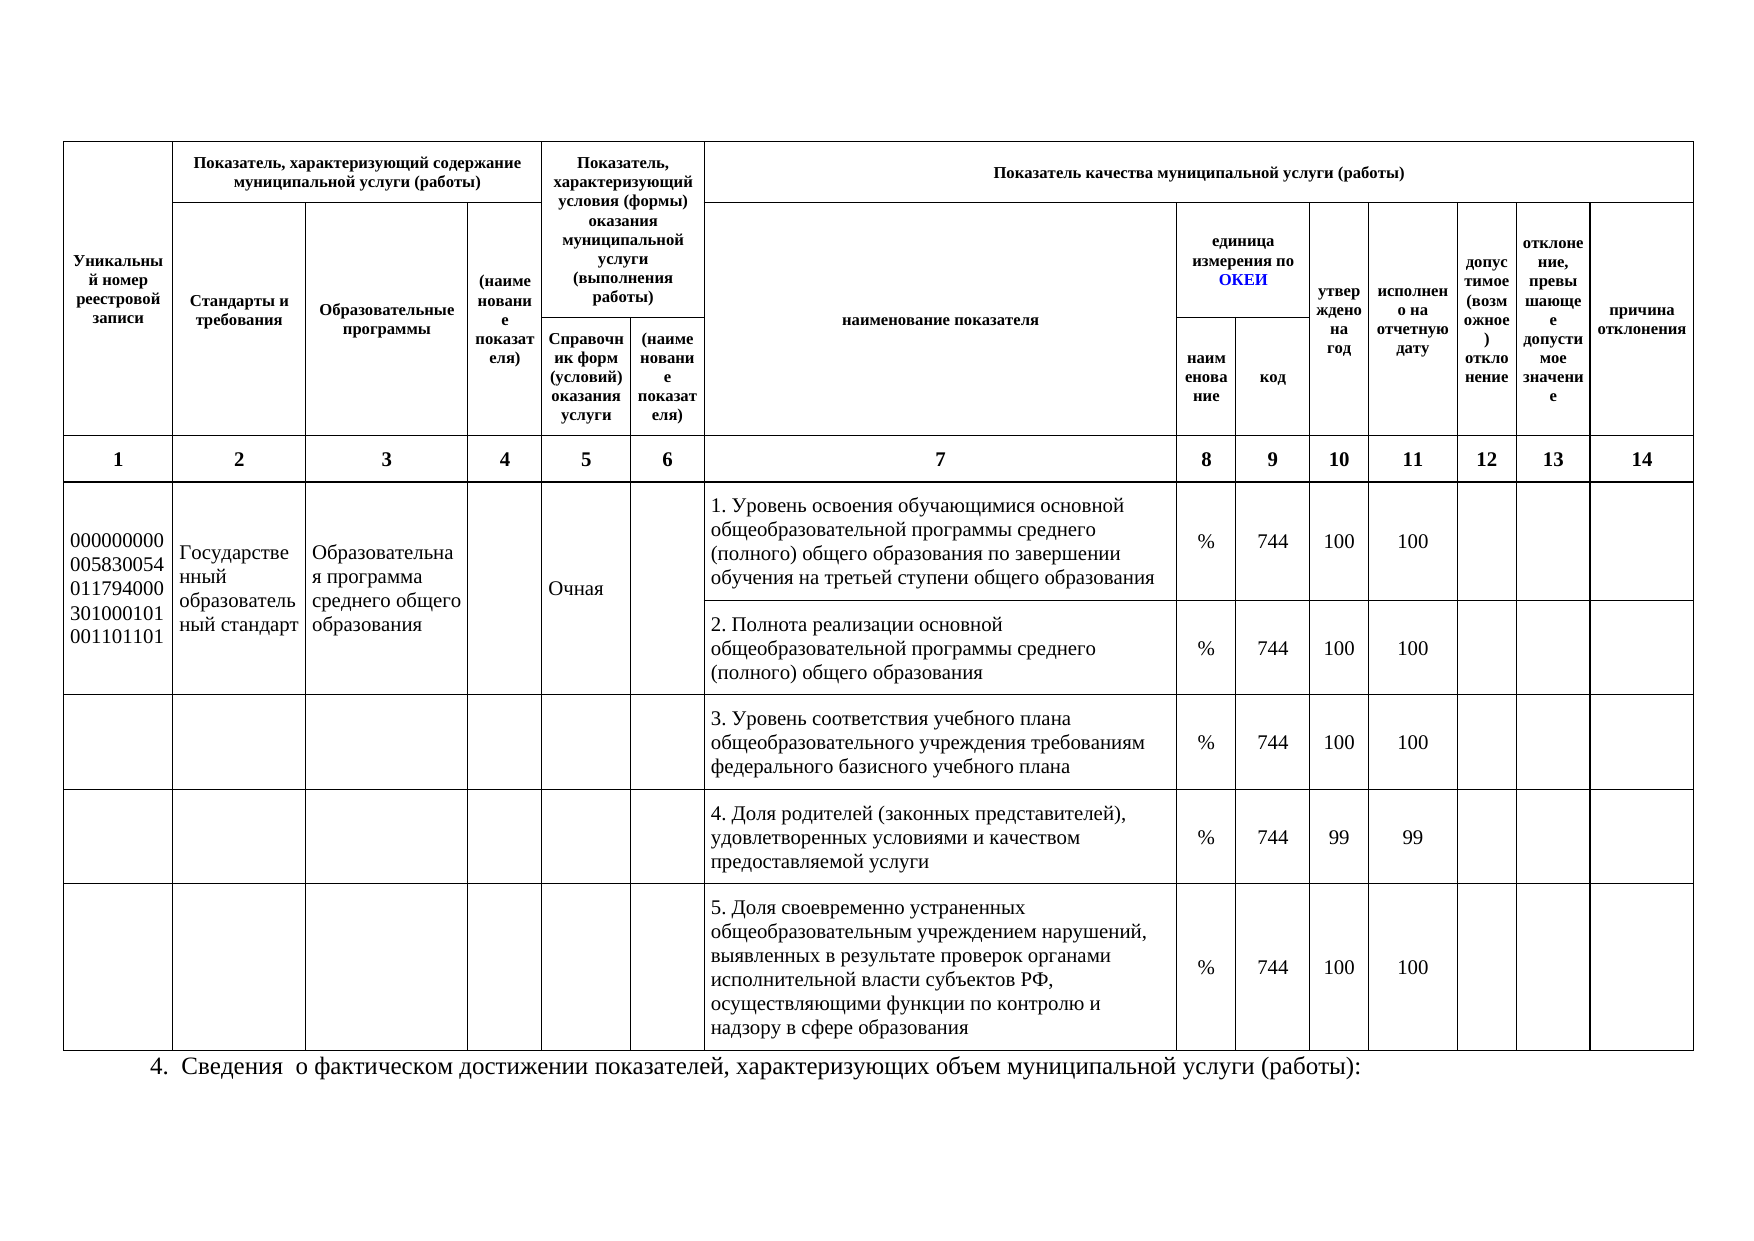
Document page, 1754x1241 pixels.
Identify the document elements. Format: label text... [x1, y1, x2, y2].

table_cell единица измерения по ОКЕИ [1177, 203, 1309, 317]
table_cell 100 [1310, 695, 1368, 789]
table_cell [1517, 483, 1589, 600]
table_cell [1591, 601, 1693, 694]
table_cell [1458, 601, 1516, 694]
table_cell % [1177, 790, 1235, 883]
table_cell [1517, 601, 1589, 694]
table_cell 1 [64, 436, 172, 481]
table_cell код [1236, 318, 1309, 435]
table_cell % [1177, 483, 1235, 600]
table_cell утверждено на год [1310, 203, 1368, 435]
table_cell 100 [1369, 884, 1457, 1050]
table_cell [64, 695, 172, 789]
table_cell [542, 695, 630, 789]
table_cell 100 [1369, 601, 1457, 694]
table_cell 2. Полнота реализации основной общеобразовательной программы среднего (полного) общего образования [705, 601, 1176, 694]
table_cell Образовательные программы [306, 203, 467, 435]
table_cell 5 [542, 436, 630, 481]
table_cell 6 [631, 436, 704, 481]
table_cell [1517, 884, 1589, 1050]
table_cell [468, 695, 541, 789]
table_cell 11 [1369, 436, 1457, 481]
table_cell 99 [1369, 790, 1457, 883]
table_cell 1. Уровень освоения обучающимися основной общеобразовательной программы среднего (полного) общего образования по завершении обучения на третьей ступени общего образования [705, 483, 1176, 600]
table_cell [173, 884, 305, 1050]
table_cell [1517, 790, 1589, 883]
table_cell 744 [1236, 884, 1309, 1050]
table_cell причина отклонения [1591, 203, 1693, 435]
table_cell наименование показателя [705, 203, 1176, 435]
table_cell Справочник форм (условий) оказания услуги [542, 318, 630, 435]
table_cell 744 [1236, 790, 1309, 883]
table_cell [1591, 884, 1693, 1050]
table_cell [306, 790, 467, 883]
table_cell 100 [1310, 601, 1368, 694]
table_cell 100 [1310, 483, 1368, 600]
table_cell Очная [542, 483, 630, 694]
table_header Показатель, характеризующий условия (формы) оказания муниципальной услуги (выполнения работы) [542, 142, 704, 317]
table_cell [542, 884, 630, 1050]
table_cell 744 [1236, 695, 1309, 789]
table_cell 3. Уровень соответствия учебного плана общеобразовательного учреждения требованиям федерального базисного учебного плана [705, 695, 1176, 789]
table_cell (наименование показателя) [631, 318, 704, 435]
table_cell [173, 790, 305, 883]
table_cell [631, 483, 704, 694]
table_cell 7 [705, 436, 1176, 481]
table_cell 100 [1310, 884, 1368, 1050]
table_cell 9 [1236, 436, 1309, 481]
table_cell % [1177, 695, 1235, 789]
table_cell % [1177, 884, 1235, 1050]
table_cell 4. Доля родителей (законных представителей), удовлетворенных условиями и качеством предоставляемой услуги [705, 790, 1176, 883]
table_cell исполнено на отчетную дату [1369, 203, 1457, 435]
table_cell Стандарты и требования [173, 203, 305, 435]
table_cell 99 [1310, 790, 1368, 883]
table_cell Образовательная программа среднего общего образования [306, 483, 467, 694]
table_cell [468, 483, 541, 694]
text 4. Сведения о фактическом достижении показателей, характеризующих объем муниципальной услуги (работы): [150, 1051, 1604, 1080]
table_cell [1591, 695, 1693, 789]
table_cell [631, 790, 704, 883]
table_cell 100 [1369, 483, 1457, 600]
table_cell Государственный образовательный стандарт [173, 483, 305, 694]
table_cell [1591, 790, 1693, 883]
table_cell [1458, 695, 1516, 789]
table_cell 13 [1517, 436, 1589, 481]
table_cell [64, 790, 172, 883]
table_cell [1458, 884, 1516, 1050]
table_cell [542, 790, 630, 883]
table_cell наименование [1177, 318, 1235, 435]
table_cell 100 [1369, 695, 1457, 789]
table_cell 3 [306, 436, 467, 481]
table_cell допустимое (возможное) отклонение [1458, 203, 1516, 435]
table_cell 000000000005830054011794000301000101001101101 [64, 483, 172, 694]
table_cell [1591, 483, 1693, 600]
table_cell % [1177, 601, 1235, 694]
table_header Показатель, характеризующий содержание муниципальной услуги (работы) [173, 142, 541, 202]
table_cell [64, 884, 172, 1050]
table_cell 10 [1310, 436, 1368, 481]
table_cell 744 [1236, 601, 1309, 694]
table_header Уникальный номер реестровой записи [64, 142, 172, 435]
table_cell [173, 695, 305, 789]
table_header Показатель качества муниципальной услуги (работы) [705, 142, 1693, 202]
table_cell отклонение, превышающее допустимое значение [1517, 203, 1589, 435]
table_cell 8 [1177, 436, 1235, 481]
table_cell [631, 884, 704, 1050]
table_cell [1458, 790, 1516, 883]
table_cell [1458, 483, 1516, 600]
table_cell [1517, 695, 1589, 789]
table_cell 5. Доля своевременно устраненных общеобразовательным учреждением нарушений, выявленных в результате проверок органами исполнительной власти субъектов РФ, осуществляющими функции по контролю и надзору в сфере образования [705, 884, 1176, 1050]
table_cell (наименование показателя) [468, 203, 541, 435]
table_cell 4 [468, 436, 541, 481]
table_cell 12 [1458, 436, 1516, 481]
table_cell [631, 695, 704, 789]
table_cell [306, 695, 467, 789]
table_cell [468, 884, 541, 1050]
table_cell 2 [173, 436, 305, 481]
table_cell 744 [1236, 483, 1309, 600]
table_cell [468, 790, 541, 883]
table_cell [306, 884, 467, 1050]
table_cell 14 [1591, 436, 1693, 481]
